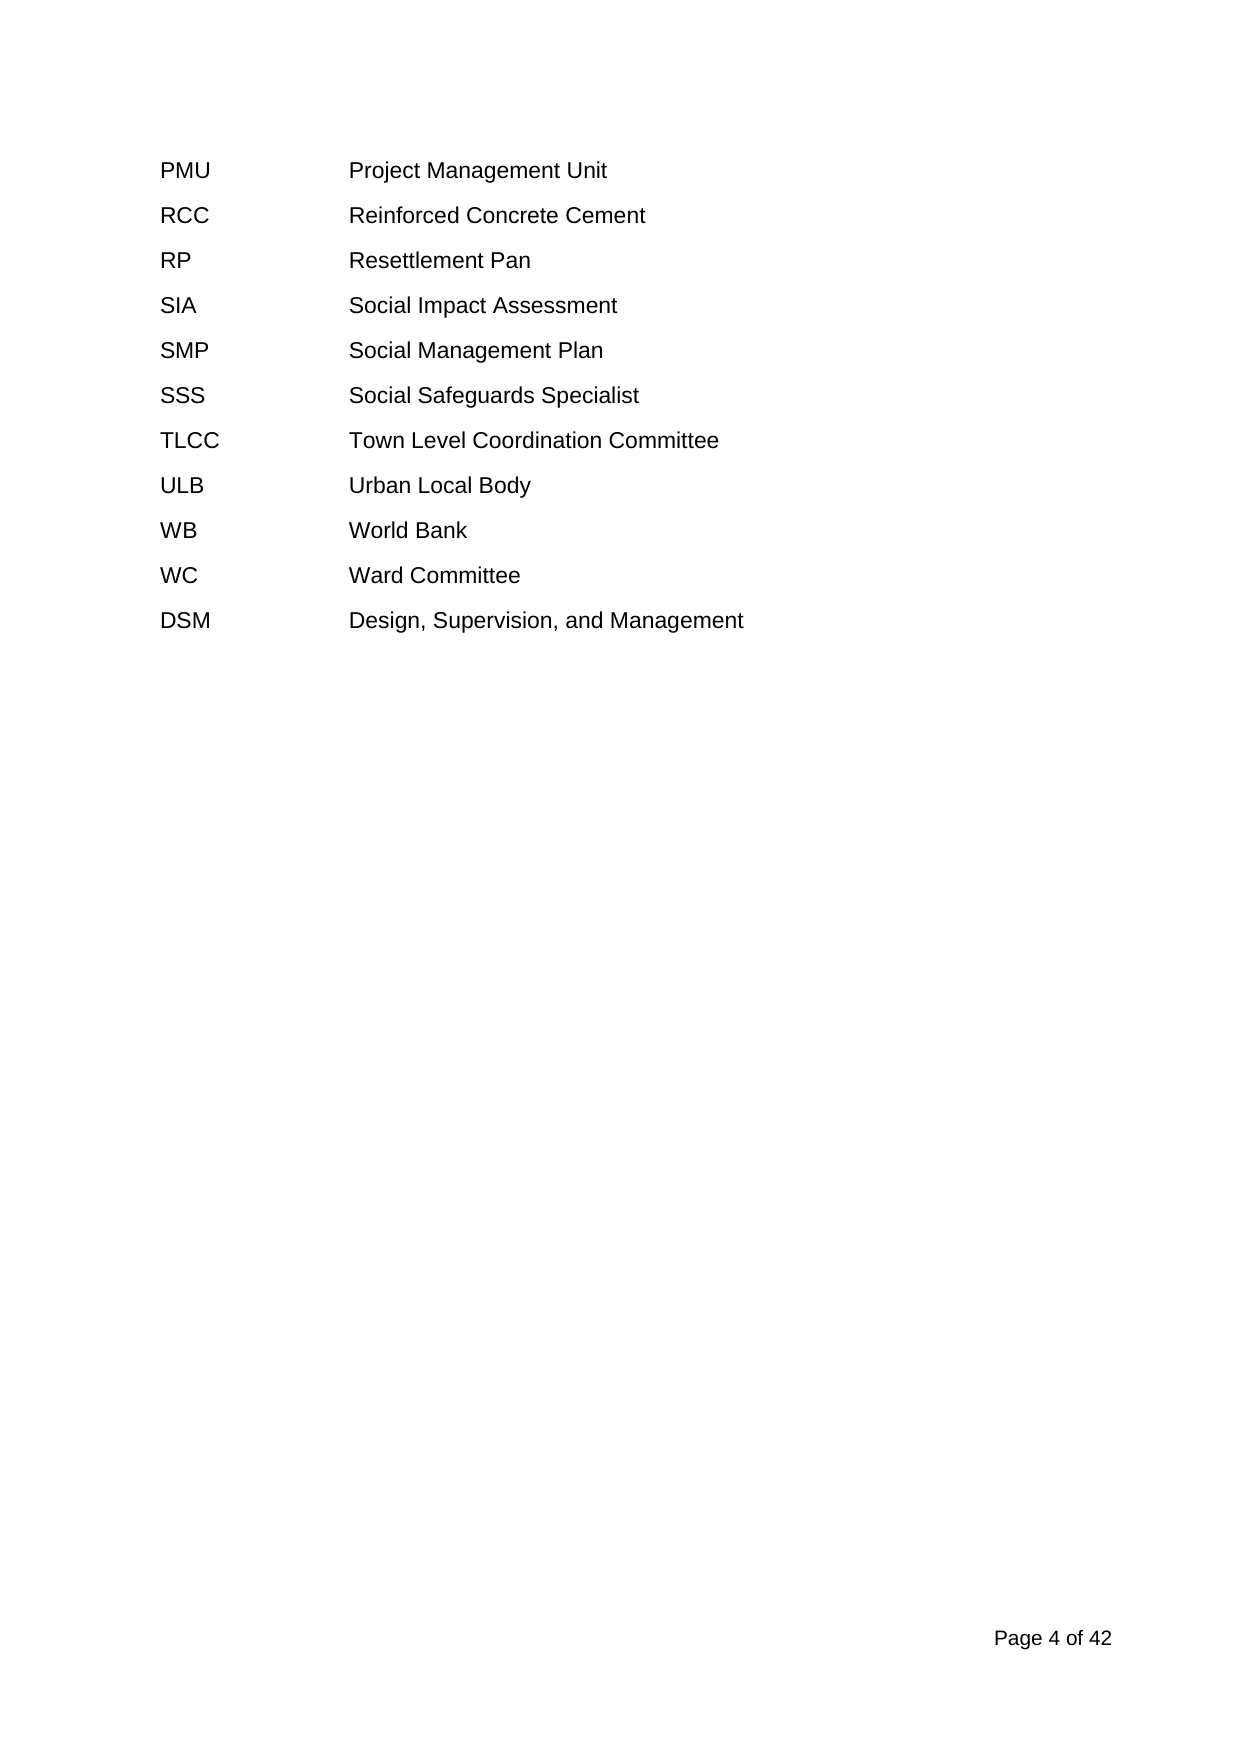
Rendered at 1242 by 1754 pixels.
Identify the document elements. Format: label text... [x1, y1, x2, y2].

table_cell TLCC [149, 420, 337, 465]
table_cell Urban Local Body [338, 465, 1116, 510]
table_cell SMP [149, 330, 337, 375]
table_cell DSM [149, 600, 337, 645]
table_cell PMU [149, 150, 337, 195]
table_cell Project Management Unit [338, 150, 1116, 195]
table_cell World Bank [338, 510, 1116, 555]
table_cell Social Safeguards Specialist [338, 375, 1116, 420]
table_cell RCC [149, 195, 337, 240]
table_cell Resettlement Pan [338, 240, 1116, 285]
table_cell Social Impact Assessment [338, 285, 1116, 330]
table_cell Reinforced Concrete Cement [338, 195, 1116, 240]
table_cell Social Management Plan [338, 330, 1116, 375]
table_cell Town Level Coordination Committee [338, 420, 1116, 465]
table_cell Design, Supervision, and Management [338, 600, 1116, 645]
table_cell WC [149, 555, 337, 600]
table_cell RP [149, 240, 337, 285]
table_cell ULB [149, 465, 337, 510]
table_cell WB [149, 510, 337, 555]
table_cell SIA [149, 285, 337, 330]
table_cell Ward Committee [338, 555, 1116, 600]
table_cell SSS [149, 375, 337, 420]
